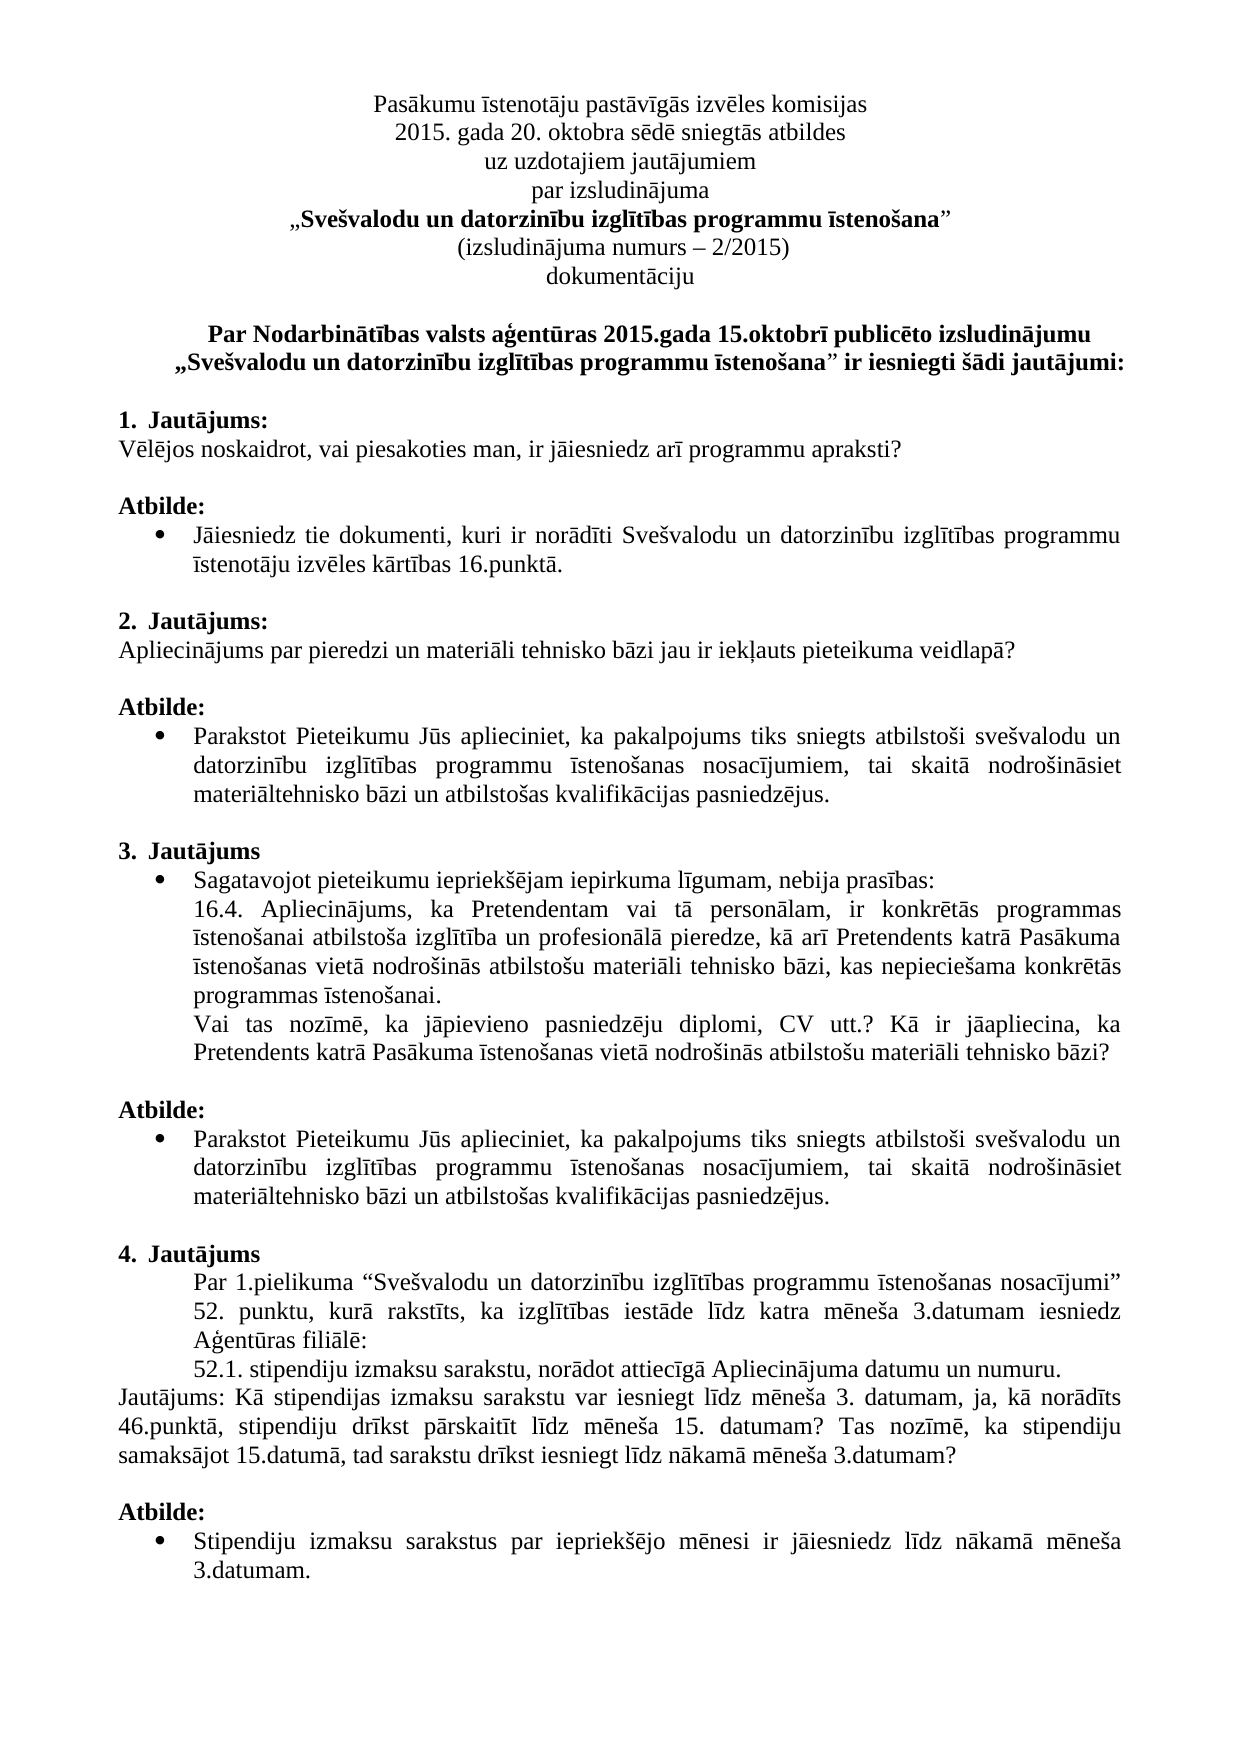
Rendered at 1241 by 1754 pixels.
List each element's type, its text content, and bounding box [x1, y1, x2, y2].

list Jautājums: [118, 606, 1122, 635]
list Parakstot Pieteikumu Jūs aplieciniet, ka pakalpojums tiks sniegts atbilstoši svešvalodu un datorzinību izglītības programmu īstenošanas nosacījumiem, tai skaitā nodrošināsiet materiāltehnisko bāzi un atbilstošas kvalifikācijas pasniedzējus. [156, 721, 1122, 807]
list Jautājums [118, 836, 1122, 865]
list Atbilde: [118, 1095, 1122, 1124]
list Jautājums: Kā stipendijas izmaksu sarakstu var iesniegt līdz mēneša 3. datumam, ja, kā norādīts 46.punktā, stipendiju drīkst pārskaitīt līdz mēneša 15. datumam? Tas nozīmē, ka stipendiju samaksājot 15.datumā, tad sarakstu drīkst iesniegt līdz nākamā mēneša 3.datumam? [118, 1382, 1122, 1469]
text Apliecinājums par pieredzi un materiāli tehnisko bāzi jau ir iekļauts pieteikuma veidlapā? [118, 635, 1122, 664]
text „Svešvalodu un datorzinību izglītības programmu īstenošana” [118, 204, 1122, 232]
list Vēlējos noskaidrot, vai piesakoties man, ir jāiesniedz arī programmu apraksti? [118, 434, 1122, 462]
text dokumentāciju [118, 261, 1122, 290]
text Pasākumu īstenotāju pastāvīgās izvēles komisijas [118, 89, 1122, 117]
text Atbilde: [118, 692, 1122, 721]
text par izsludinājuma [118, 175, 1122, 204]
list Vai tas nozīmē, ka jāpievieno pasniedzēju diplomi, CV utt.? Kā ir jāapliecina, ka Pretendents katrā Pasākuma īstenošanas vietā nodrošinās atbilstošu materiāli tehnisko bāzi? [193, 1009, 1122, 1066]
list Jautājums [118, 1239, 1122, 1267]
text 16.4. Apliecinājums, ka Pretendentam vai tā personālam, ir konkrētās programmas īstenošanai atbilstoša izglītība un profesionālā pieredze, kā arī Pretendents katrā Pasākuma īstenošanas vietā nodrošinās atbilstošu materiāli tehnisko bāzi, kas nepieciešama konkrētās programmas īstenošanai. [193, 894, 1122, 1009]
text (izsludinājuma numurs – 2/2015) [118, 232, 1122, 261]
list Sagatavojot pieteikumu iepriekšējam iepirkuma līgumam, nebija prasības: [156, 865, 1122, 894]
list Par 1.pielikuma “Svešvalodu un datorzinību izglītības programmu īstenošanas nosacījumi” 52. punktu, kurā rakstīts, ka izglītības iestāde līdz katra mēneša 3.datumam iesniedz Aģentūras filiālē: [193, 1267, 1122, 1354]
list Stipendiju izmaksu sarakstus par iepriekšējo mēnesi ir jāiesniedz līdz nākamā mēneša 3.datumam. [156, 1526, 1122, 1584]
list 52.1. stipendiju izmaksu sarakstu, norādot attiecīgā Apliecinājuma datumu un numuru. [193, 1354, 1122, 1382]
list Parakstot Pieteikumu Jūs aplieciniet, ka pakalpojums tiks sniegts atbilstoši svešvalodu un datorzinību izglītības programmu īstenošanas nosacījumiem, tai skaitā nodrošināsiet materiāltehnisko bāzi un atbilstošas kvalifikācijas pasniedzējus. [156, 1124, 1122, 1210]
list Atbilde: [118, 1497, 1122, 1526]
text uz uzdotajiem jautājumiem [118, 146, 1122, 175]
text Atbilde: [118, 491, 1122, 520]
list Jāiesniedz tie dokumenti, kuri ir norādīti Svešvalodu un datorzinību izglītības programmu īstenotāju izvēles kārtības 16.punktā. [156, 520, 1122, 577]
text Par Nodarbinātības valsts aģentūras 2015.gada 15.oktobrī publicēto izsludinājumu „Svešvalodu un datorzinību izglītības programmu īstenošana” ir iesniegti šādi jautājumi: [162, 319, 1137, 376]
text 2015. gada 20. oktobra sēdē sniegtās atbildes [118, 117, 1122, 146]
list Jautājums: [118, 405, 1122, 434]
